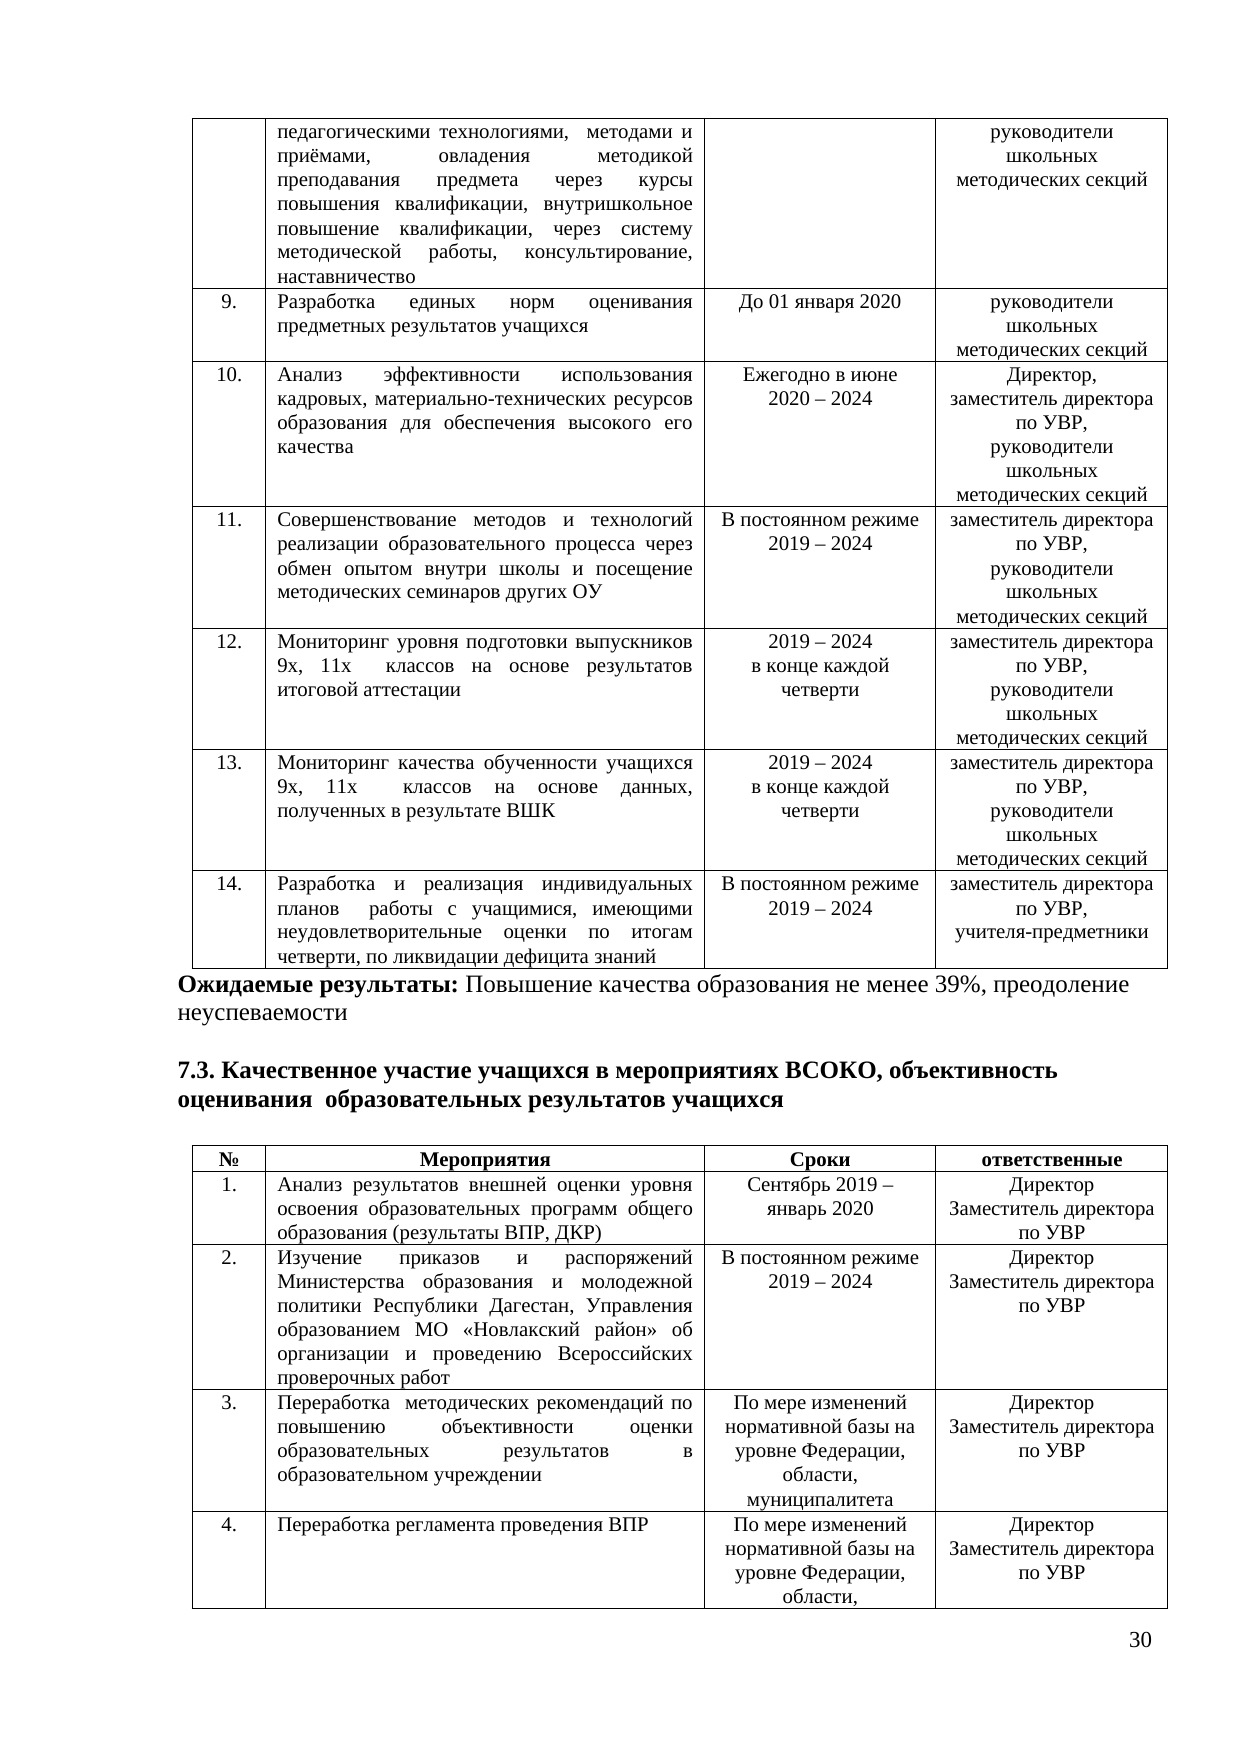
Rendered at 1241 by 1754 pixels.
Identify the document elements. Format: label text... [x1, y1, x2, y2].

table_cell Анализ эффективности использования кадровых, материально-технических ресурсов образования для обеспечения высокого его качества [266, 362, 704, 506]
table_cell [936, 1512, 1167, 1608]
table_cell В постоянном режиме 2019 – 2024 [705, 871, 935, 968]
table_cell Директор Заместитель директора по УВР [936, 1390, 1167, 1511]
table_cell Директор, заместитель директора по УВР, руководители школьных методических секций [936, 362, 1167, 506]
table_cell Сентябрь 2019 – январь 2020 [705, 1172, 935, 1244]
table_cell 8. [193, 119, 265, 288]
table_cell Переработка методических рекомендаций по повышению объективности оценки образовательных результатов в образовательном учреждении [266, 1390, 704, 1511]
table_cell 4. [193, 1512, 265, 1608]
table_cell 2019 – 2024 в конце каждой четверти [705, 750, 935, 870]
table_cell Изучение приказов и распоряжений Министерства образования и молодежной политики Республики Дагестан, Управления образованием МО «Новлакский район» об организации и проведению Всероссийских проверочных работ [266, 1245, 704, 1389]
table_cell руководители школьных методических секций [936, 289, 1167, 361]
table_cell В постоянном режиме 2019 – 2024 [705, 1245, 935, 1389]
table_cell 14. [193, 871, 265, 968]
list 7.3. Качественное участие учащихся в мероприятиях ВСОКО, объективность оценивания образовательных результатов учащихся [177, 1055, 1152, 1112]
table_cell 12. [193, 629, 265, 749]
table_header Мероприятия [266, 1146, 704, 1171]
table_header № [193, 1146, 265, 1171]
table_cell заместитель директора по УВР, руководители школьных методических секций [936, 507, 1167, 628]
table_cell В постоянном режиме 2019 – 2024 [705, 507, 935, 628]
table_cell 2. [193, 1245, 265, 1389]
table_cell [936, 119, 1167, 288]
table_cell Анализ результатов внешней оценки уровня освоения образовательных программ общего образования (результаты ВПР, ДКР) [266, 1172, 704, 1244]
table_cell Мониторинг качества обученности учащихся 9х, 11х классов на основе данных, полученных в результате ВШК [266, 750, 704, 870]
table_cell 1. [193, 1172, 265, 1244]
table_cell До 01 января 2020 [705, 289, 935, 361]
table_cell Директор Заместитель директора по УВР [936, 1172, 1167, 1244]
table_cell заместитель директора по УВР, руководители школьных методических секций [936, 750, 1167, 870]
table_cell 10. [193, 362, 265, 506]
table_header Сроки [705, 1146, 935, 1171]
table_cell По мере изменений нормативной базы на уровне Федерации, области, муниципалитета [705, 1390, 935, 1511]
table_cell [266, 1512, 704, 1608]
table_cell Совершенствование методов и технологий реализации образовательного процесса через обмен опытом внутри школы и посещение методических семинаров других ОУ [266, 507, 704, 628]
table_cell Ежегодно в июне 2020 – 2024 [705, 362, 935, 506]
table_cell 13. [193, 750, 265, 870]
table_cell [266, 119, 704, 288]
table_cell 2019 – 2024 в конце каждой четверти [705, 629, 935, 749]
table_cell 11. [193, 507, 265, 628]
table_cell Директор Заместитель директора по УВР [936, 1245, 1167, 1389]
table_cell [705, 1512, 935, 1608]
text Ожидаемые результаты: Повышение качества образования не менее 39%, преодоление неуспеваемости [177, 969, 1152, 1026]
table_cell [705, 119, 935, 288]
table_cell Разработка единых норм оценивания предметных результатов учащихся [266, 289, 704, 361]
table_cell Мониторинг уровня подготовки выпускников 9х, 11х классов на основе результатов итоговой аттестации [266, 629, 704, 749]
table_cell 9. [193, 289, 265, 361]
table_cell заместитель директора по УВР, руководители школьных методических секций [936, 629, 1167, 749]
table_cell 3. [193, 1390, 265, 1511]
table_cell Разработка и реализация индивидуальных планов работы с учащимися, имеющими неудовлетворительные оценки по итогам четверти, по ликвидации дефицита знаний [266, 871, 704, 968]
table_cell заместитель директора по УВР, учителя-предметники [936, 871, 1167, 968]
table_header ответственные [936, 1146, 1167, 1171]
